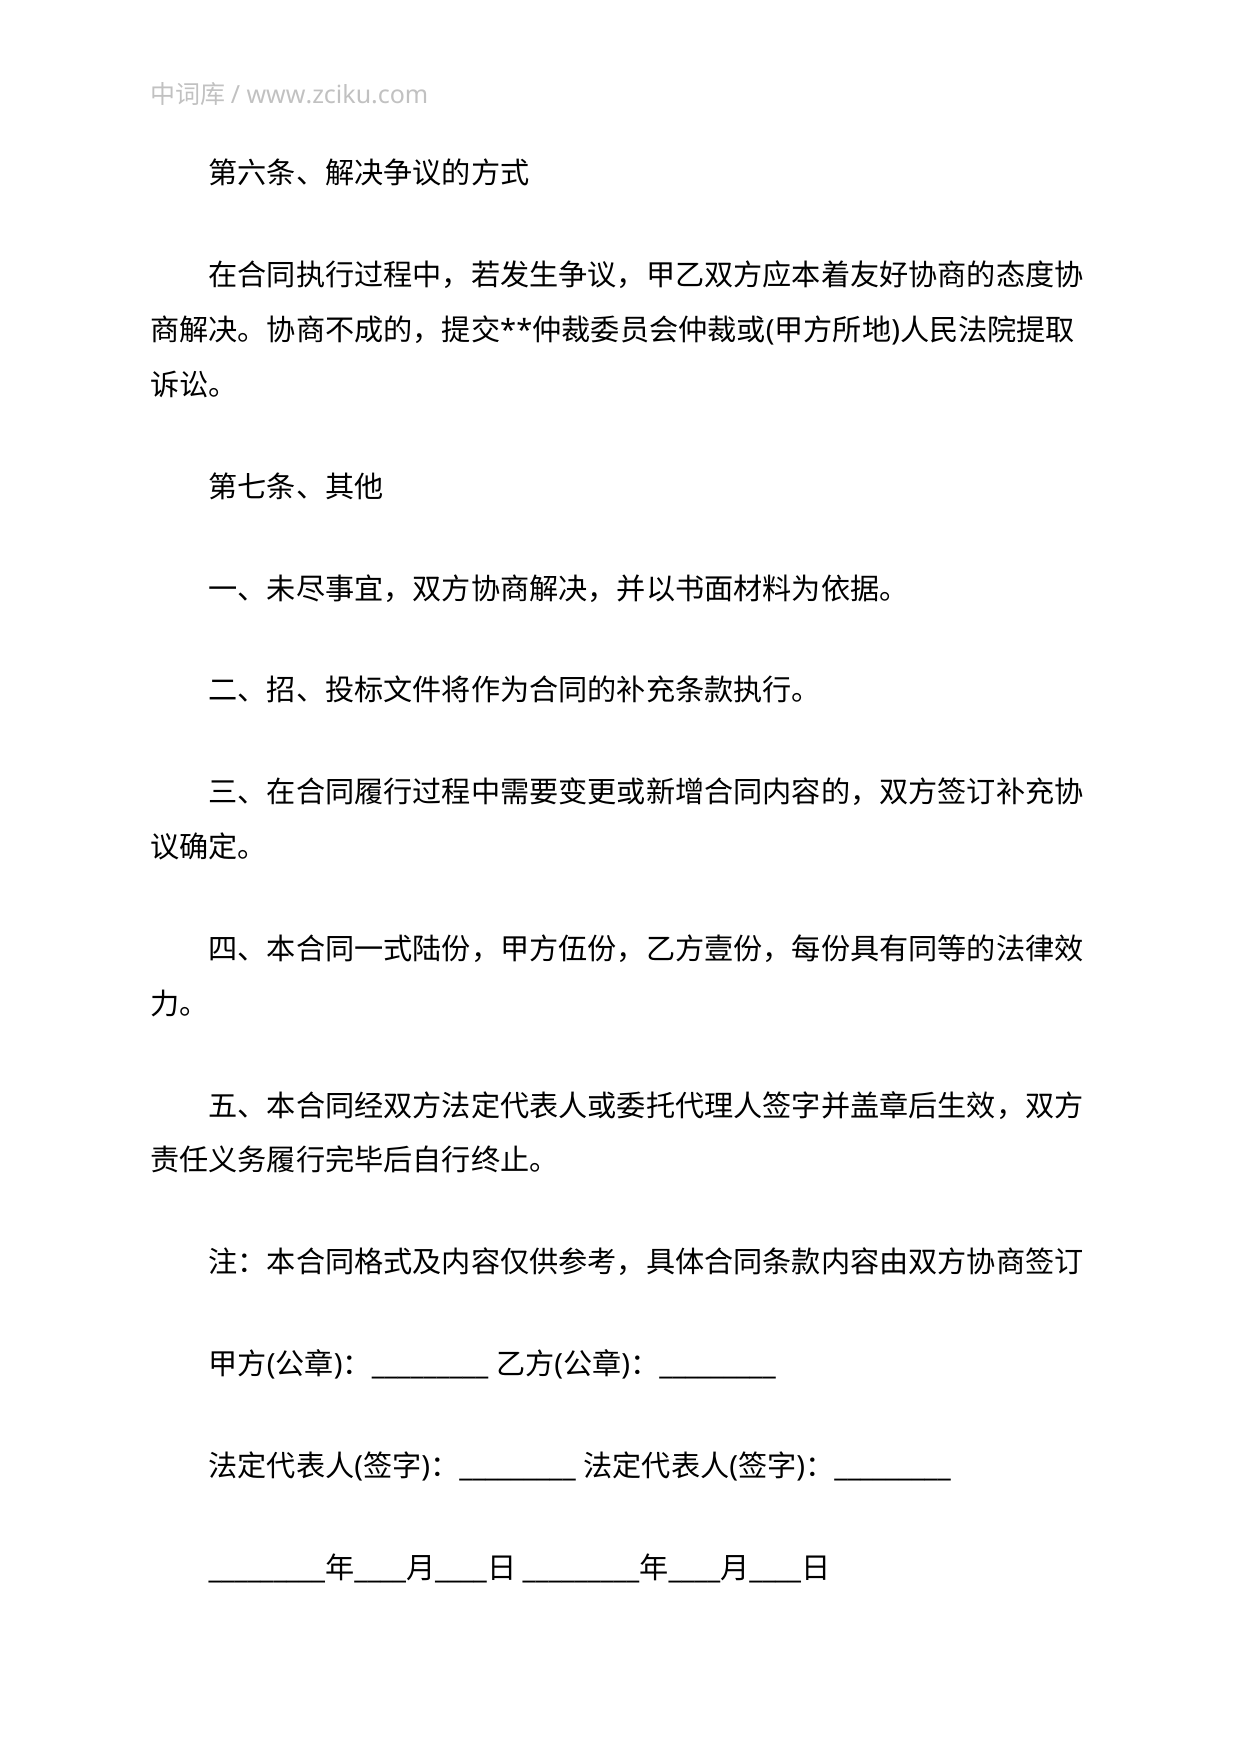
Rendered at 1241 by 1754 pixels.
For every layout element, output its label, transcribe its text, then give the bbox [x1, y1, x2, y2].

text 四、本合同一式陆份，甲方伍份，乙方壹份，每份具有同等的法律效力。 [150, 925, 1090, 1023]
text _________年____月____日 _________年____月____日 [150, 1544, 1090, 1587]
text 二、招、投标文件将作为合同的补充条款执行。 [150, 667, 1090, 709]
text 甲方(公章)：_________ 乙方(公章)：_________ [150, 1341, 1090, 1383]
text 三、在合同履行过程中需要变更或新增合同内容的，双方签订补充协议确定。 [150, 769, 1090, 866]
text 注：本合同格式及内容仅供参考，具体合同条款内容由双方协商签订 [150, 1239, 1090, 1281]
text 一、未尽事宜，双方协商解决，并以书面材料为依据。 [150, 565, 1090, 607]
text 第六条、解决争议的方式 [150, 150, 1090, 192]
text 第七条、其他 [150, 463, 1090, 506]
text 五、本合同经双方法定代表人或委托代理人签字并盖章后生效，双方责任义务履行完毕后自行终止。 [150, 1082, 1090, 1179]
text 在合同执行过程中，若发生争议，甲乙双方应本着友好协商的态度协商解决。协商不成的，提交**仲裁委员会仲裁或(甲方所地)人民法院提取诉讼。 [150, 252, 1090, 404]
text 法定代表人(签字)：_________ 法定代表人(签字)：_________ [150, 1442, 1090, 1485]
